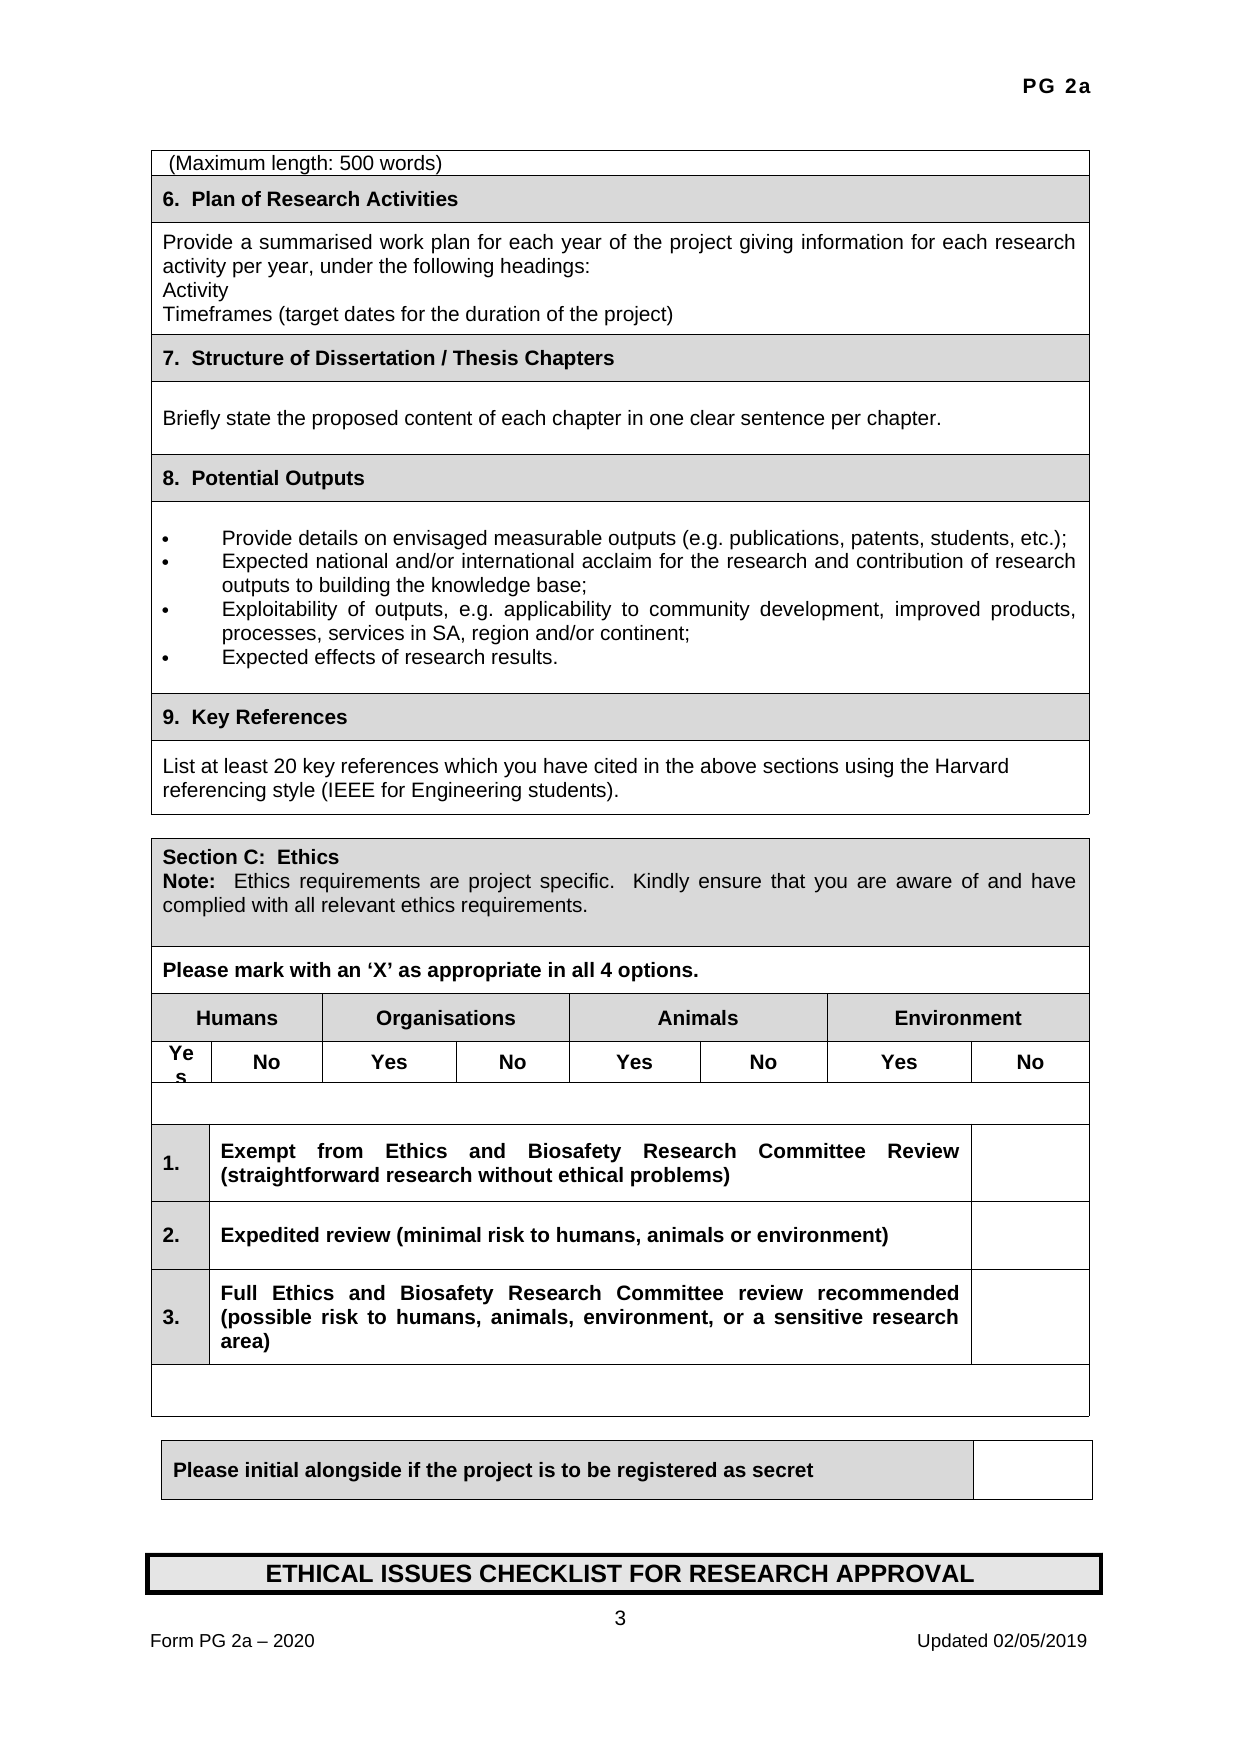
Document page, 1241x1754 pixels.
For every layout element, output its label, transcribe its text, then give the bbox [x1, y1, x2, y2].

table_cell No [457, 1042, 569, 1082]
table_header [974, 1441, 1092, 1499]
table_cell No [212, 1042, 322, 1082]
table_cell 8. Potential Outputs [152, 455, 1089, 501]
table_cell No [972, 1042, 1089, 1082]
table_cell [152, 1083, 1089, 1123]
table_cell Yes [152, 1042, 211, 1082]
text ETHICAL ISSUES CHECKLIST FOR RESEARCH APPROVAL [150, 1557, 1099, 1590]
table_cell Provide details on envisaged measurable outputs (e.g. publications, patents, students, etc.); Expected national and/or international acclaim for the research and contribution of research outputs to building the knowledge base; Exploitability of outputs, e.g. applicability to community development, improved products, processes, services in SA, region and/or continent; Expected effects of research results. [152, 502, 1089, 693]
table_cell [972, 1270, 1089, 1364]
table_cell Exempt from Ethics and Biosafety Research Committee Review (straightforward research without ethical problems) [210, 1125, 971, 1201]
table_cell [972, 1202, 1089, 1269]
table_cell [972, 1125, 1089, 1201]
table_header Please initial alongside if the project is to be registered as secret [162, 1441, 973, 1499]
table_cell No [701, 1042, 827, 1082]
table_cell 3. [152, 1270, 209, 1364]
table_cell Provide a summarised work plan for each year of the project giving information for each research activity per year, under the following headings: Activity Timeframes (target dates for the duration of the project) [152, 223, 1089, 334]
table_cell 6. Plan of Research Activities [152, 176, 1089, 222]
table_cell Yes [570, 1042, 700, 1082]
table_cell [152, 151, 1089, 174]
table_cell Organisations [323, 994, 569, 1041]
table_cell 9. Key References [152, 694, 1089, 740]
table_cell Animals [570, 994, 827, 1041]
table_cell List at least 20 key references which you have cited in the above sections using the Harvard referencing style (IEEE for Engineering students). [152, 741, 1089, 814]
table_cell Expedited review (minimal risk to humans, animals or environment) [210, 1202, 971, 1269]
table_header Section C: Ethics Note: Ethics requirements are project specific. Kindly ensure that you are aware of and have complied with all relevant ethics requirements. [152, 839, 1089, 946]
table_cell 1. [152, 1125, 209, 1201]
table_cell 7. Structure of Dissertation / Thesis Chapters [152, 335, 1089, 381]
table_cell [152, 1365, 1089, 1416]
table_cell Yes [828, 1042, 971, 1082]
table_cell Full Ethics and Biosafety Research Committee review recommended (possible risk to humans, animals, environment, or a sensitive research area) [210, 1270, 971, 1364]
table_cell Humans [152, 994, 322, 1041]
table_cell 2. [152, 1202, 209, 1269]
table_cell Yes [323, 1042, 456, 1082]
table_cell Please mark with an ‘X’ as appropriate in all 4 options. [152, 947, 1089, 993]
table_cell Environment [828, 994, 1089, 1041]
table_cell Briefly state the proposed content of each chapter in one clear sentence per chapter. [152, 382, 1089, 454]
